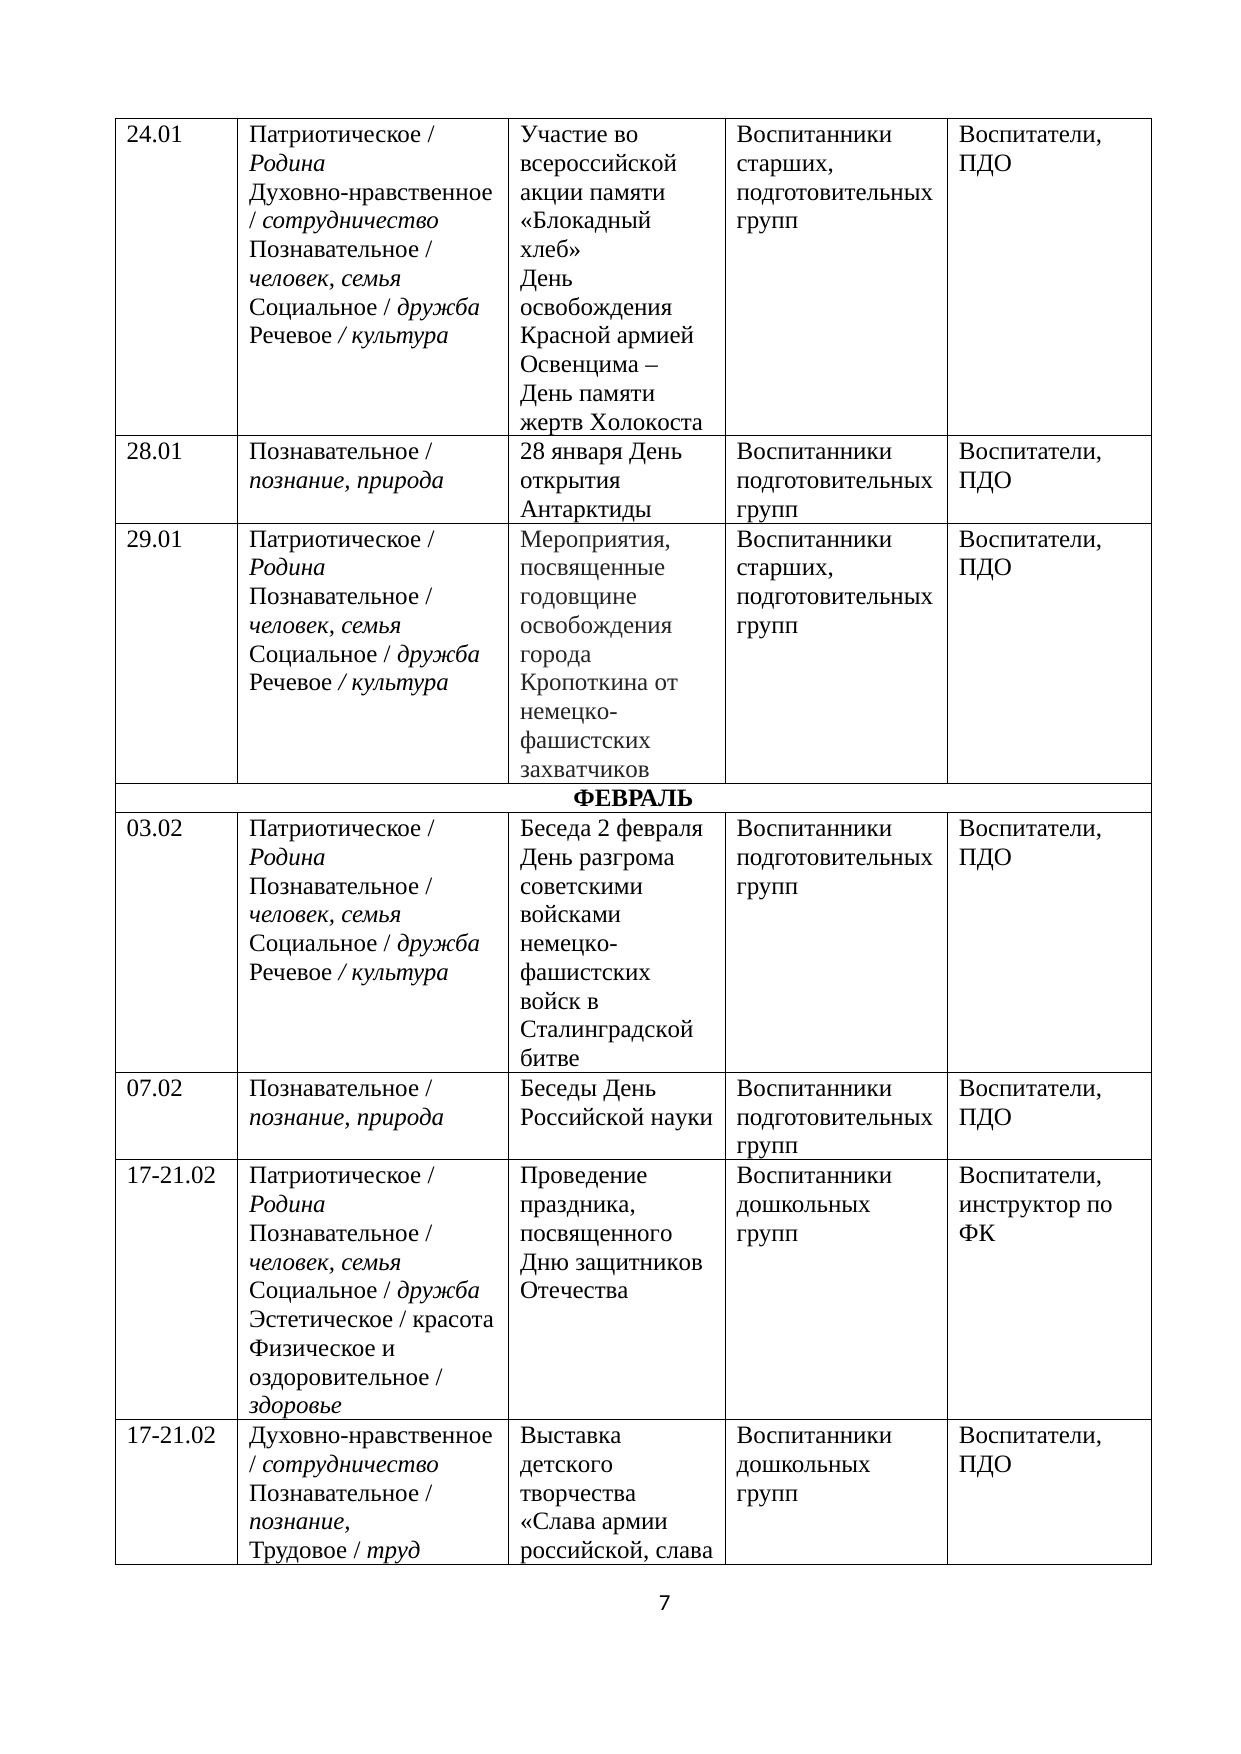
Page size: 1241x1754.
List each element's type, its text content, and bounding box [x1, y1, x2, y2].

table_cell 03.02 [116, 813, 237, 1072]
table_cell Воспитатели, ПДО [948, 1420, 1151, 1564]
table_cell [509, 1420, 725, 1564]
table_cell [726, 1420, 947, 1564]
table_cell Воспитанники подготовительных групп [726, 1073, 947, 1159]
table_cell Беседы День Российской науки [509, 1073, 725, 1159]
table_cell Патриотическое / Родина Познавательное / человек, семья Социальное / дружба Эстетическое / красота Физическое и оздоровительное / здоровье [238, 1160, 508, 1419]
table_cell 28.01 [116, 436, 237, 523]
table_cell Познавательное / познание, природа [238, 436, 508, 523]
table_cell 29.01 [116, 524, 237, 782]
table_cell Воспитанники старших, подготовительных групп [726, 119, 947, 435]
table_cell Проведение праздника, посвященного Дню защитников Отечества [509, 1160, 725, 1419]
table_cell Воспитанники подготовительных групп [726, 813, 947, 1072]
table_cell Патриотическое / Родина Познавательное / человек, семья Социальное / дружба Речевое / культура [238, 524, 508, 782]
table_cell ФЕВРАЛЬ [116, 784, 1151, 812]
table_cell Воспитатели, ПДО [948, 813, 1151, 1072]
table_cell Воспитанники подготовительных групп [726, 436, 947, 523]
table_cell Участие во всероссийской акции памяти «Блокадный хлеб» День освобождения Красной армией Освенцима – День памяти жертв Холокоста [509, 119, 725, 435]
table_cell Воспитатели, ПДО [948, 1073, 1151, 1159]
table_cell 24.01 [116, 119, 237, 435]
table_cell Патриотическое / Родина Духовно-нравственное / сотрудничество Познавательное / человек, семья Социальное / дружба Речевое / культура [238, 119, 508, 435]
table_cell Воспитатели, инструктор по ФК [948, 1160, 1151, 1419]
table_cell Воспитатели, ПДО [948, 436, 1151, 523]
table_cell Воспитанники старших, подготовительных групп [726, 524, 947, 782]
table_cell Воспитатели, ПДО [948, 524, 1151, 782]
table_cell Воспитанники дошкольных групп [726, 1160, 947, 1419]
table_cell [238, 1420, 508, 1564]
table_cell 17-21.02 [116, 1160, 237, 1419]
table_cell 07.02 [116, 1073, 237, 1159]
table_cell Мероприятия, посвященные годовщине освобождения города Кропоткина от немецко-фашистских захватчиков [509, 524, 725, 782]
table_cell 28 января День открытия Антарктиды [509, 436, 725, 523]
table_cell Познавательное / познание, природа [238, 1073, 508, 1159]
table_cell 17-21.02 [116, 1420, 237, 1564]
table_cell Беседа 2 февраля День разгрома советскими войсками немецко-фашистских войск в Сталинградской битве [509, 813, 725, 1072]
table_cell Воспитатели, ПДО [948, 119, 1151, 435]
table_cell Патриотическое / Родина Познавательное / человек, семья Социальное / дружба Речевое / культура [238, 813, 508, 1072]
